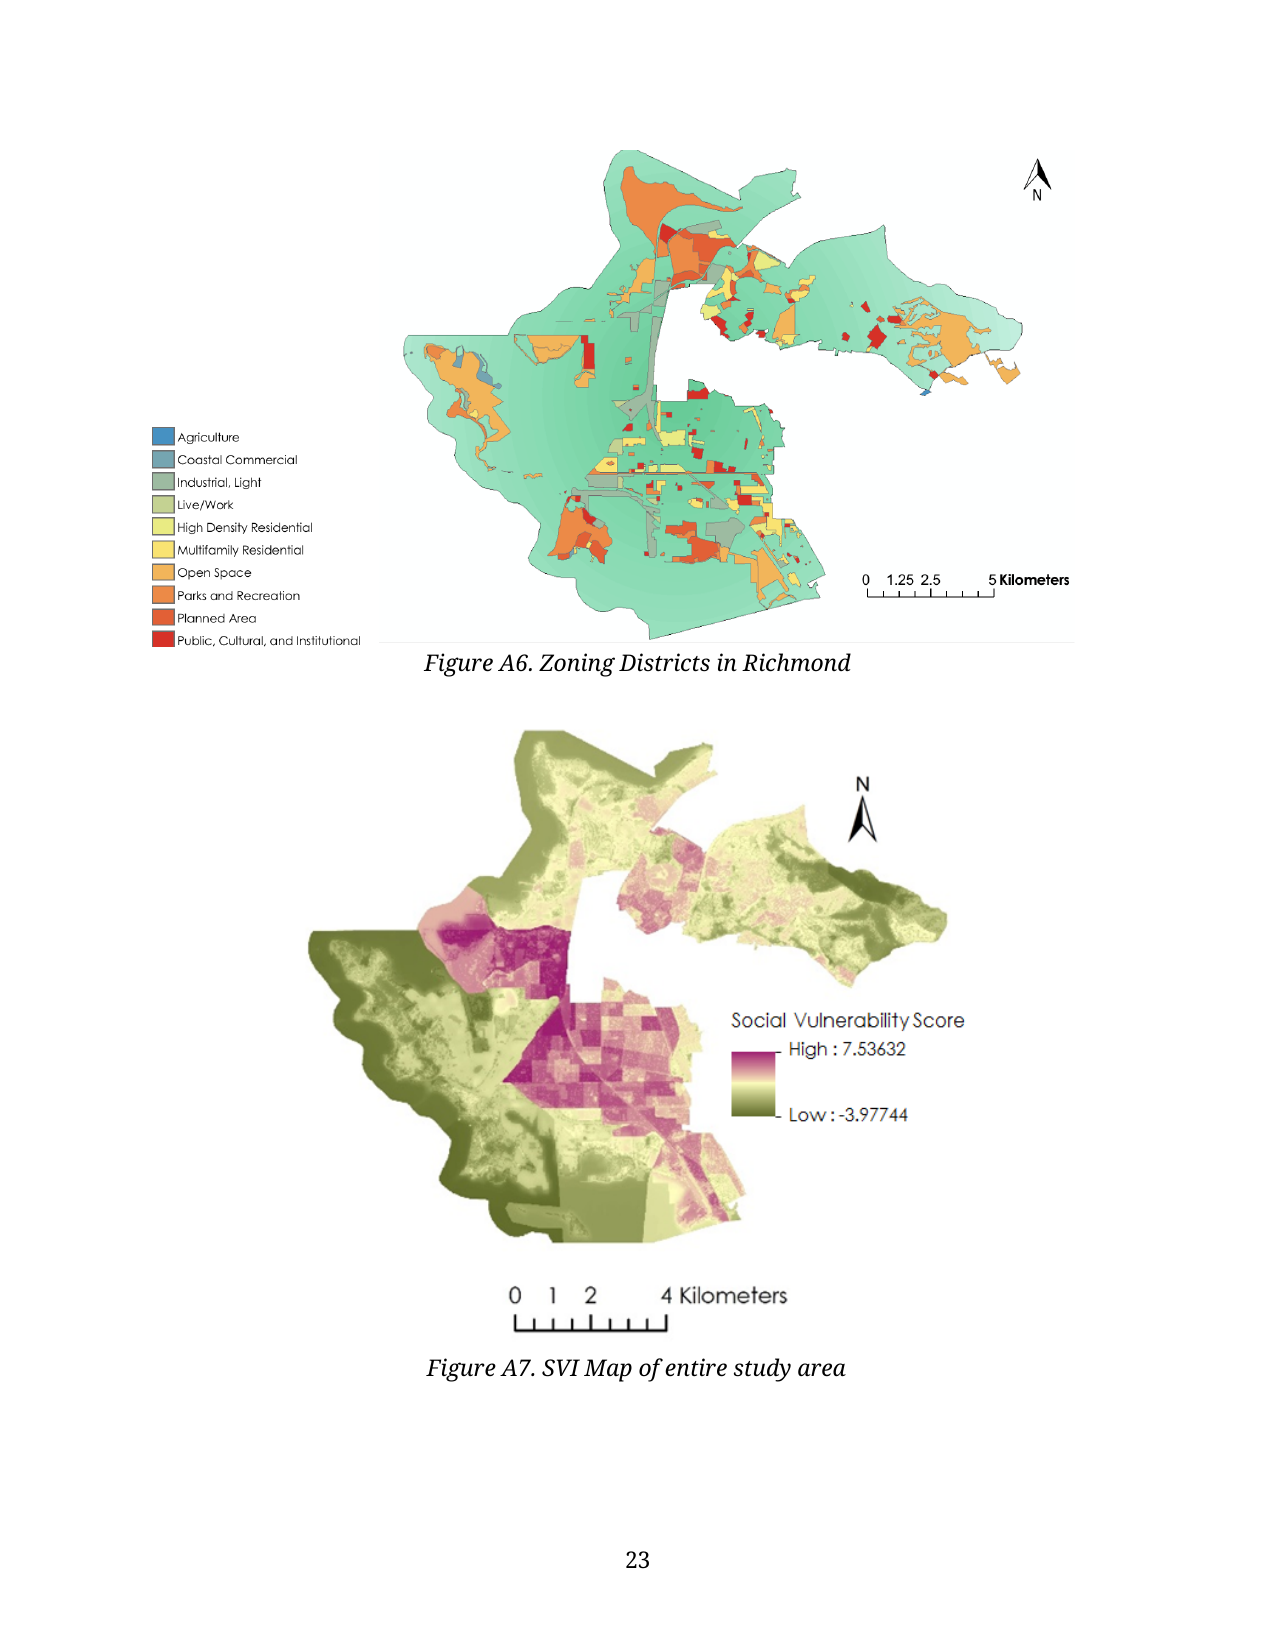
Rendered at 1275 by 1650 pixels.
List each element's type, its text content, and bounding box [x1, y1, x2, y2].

picture [150, 150, 1160, 647]
picture [286, 709, 989, 1352]
text Figure A7. SVI Map of entire study area [150, 1351, 1125, 1383]
text Figure A6. Zoning Districts in Richmond [150, 647, 1125, 678]
